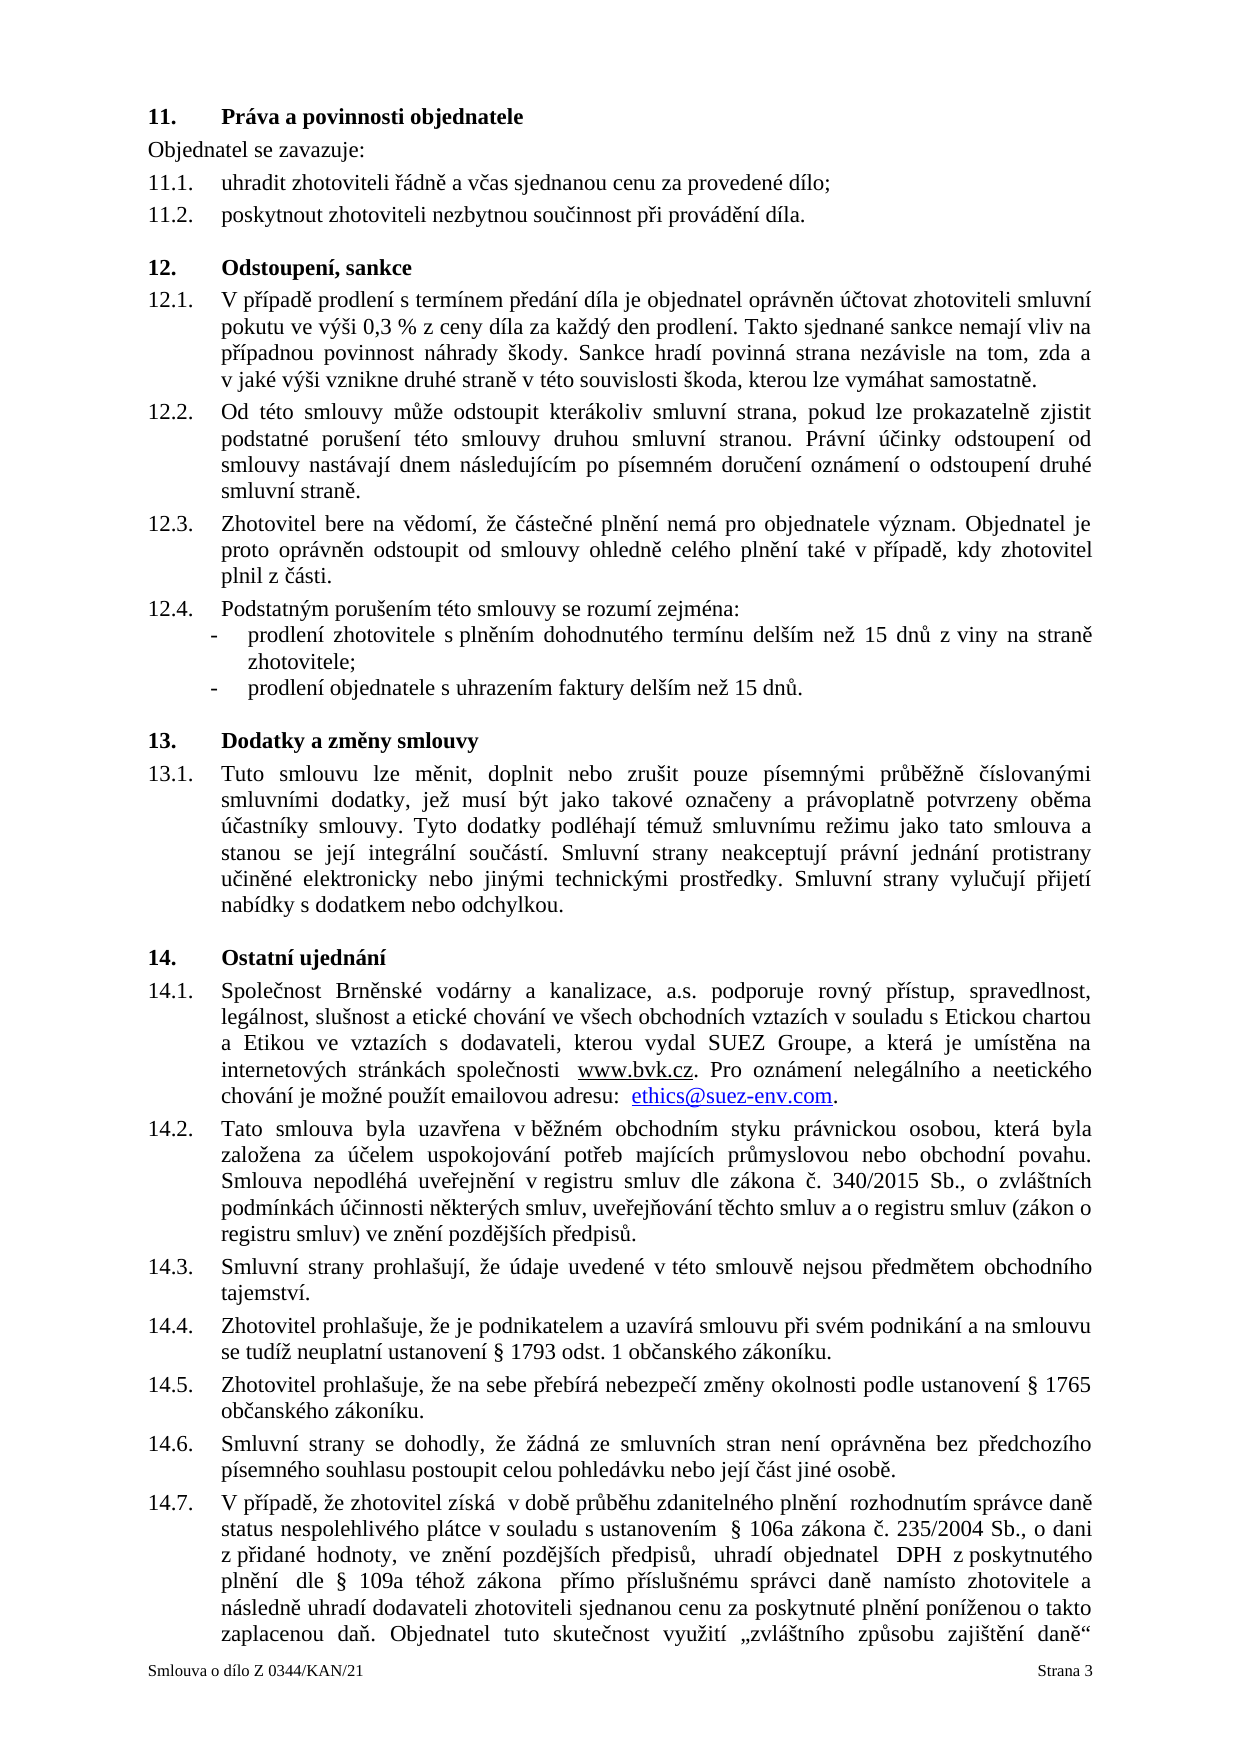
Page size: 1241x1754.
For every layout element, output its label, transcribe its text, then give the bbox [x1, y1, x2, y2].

list Společnost Brněnské vodárny a kanalizace, a.s. podporuje rovný přístup, spravedlnost, legálnost, slušnost a etické chování ve všech obchodních vztazích v souladu s Etickou chartou a Etikou ve vztazích s dodavateli, kterou vydal SUEZ Groupe, a která je umístěna na internetových stránkách společnosti www.bvk.cz. Pro oznámení nelegálního a neetického chování je možné použít emailovou adresu: ethics@suez-env.com. [148, 977, 1093, 1108]
list Tuto smlouvu lze měnit, doplnit nebo zrušit pouze písemnými průběžně číslovanými smluvními dodatky, jež musí být jako takové označeny a právoplatně potvrzeny oběma účastníky smlouvy. Tyto dodatky podléhají témuž smluvnímu režimu jako tato smlouva a stanou se její integrální součástí. Smluvní strany neakceptují právní jednání protistrany učiněné elektronicky nebo jinými technickými prostředky. Smluvní strany vylučují přijetí nabídky s dodatkem nebo odchylkou. [148, 759, 1093, 918]
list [148, 1488, 1093, 1647]
list prodlení objednatele s uhrazením faktury delším než 15 dnů. [210, 674, 1093, 701]
list Od této smlouvy může odstoupit kterákoliv smluvní strana, pokud lze prokazatelně zjistit podstatné porušení této smlouvy druhou smluvní stranou. Právní účinky odstoupení od smlouvy nastávají dnem následujícím po písemném doručení oznámení o odstoupení druhé smluvní straně. [148, 398, 1093, 504]
list Dodatky a změny smlouvy [148, 727, 1093, 753]
list Podstatným porušením této smlouvy se rozumí zejména: [148, 595, 1093, 622]
list Ostatní ujednání [148, 944, 1093, 970]
text Objednatel se zavazuje: [148, 136, 1093, 162]
list Tato smlouva byla uzavřena v běžném obchodním styku právnickou osobou, která byla založena za účelem uspokojování potřeb majících průmyslovou nebo obchodní povahu. Smlouva nepodléhá uveřejnění v registru smluv dle zákona č. 340/2015 Sb., o zvláštních podmínkách účinnosti některých smluv, uveřejňování těchto smluv a o registru smluv (zákon o registru smluv) ve znění pozdějších předpisů. [148, 1115, 1093, 1246]
list uhradit zhotoviteli řádně a včas sjednanou cenu za provedené dílo; [148, 169, 1093, 195]
list Smluvní strany se dohodly, že žádná ze smluvních stran není oprávněna bez předchozího písemného souhlasu postoupit celou pohledávku nebo její část jiné osobě. [148, 1429, 1093, 1482]
list Zhotovitel bere na vědomí, že částečné plnění nemá pro objednatele význam. Objednatel je proto oprávněn odstoupit od smlouvy ohledně celého plnění také v případě, kdy zhotovitel plnil z části. [148, 510, 1093, 589]
list poskytnout zhotoviteli nezbytnou součinnost při provádění díla. [148, 201, 1093, 228]
list Zhotovitel prohlašuje, že na sebe přebírá nebezpečí změny okolnosti podle ustanovení § 1765 občanského zákoníku. [148, 1371, 1093, 1423]
list Práva a povinnosti objednatele [148, 103, 1093, 130]
list Odstoupení, sankce [148, 254, 1093, 280]
list Smluvní strany prohlašují, že údaje uvedené v této smlouvě nejsou předmětem obchodního tajemství. [148, 1253, 1093, 1305]
list prodlení zhotovitele s plněním dohodnutého termínu delším než 15 dnů z viny na straně zhotovitele; [210, 622, 1093, 674]
list Zhotovitel prohlašuje, že je podnikatelem a uzavírá smlouvu při svém podnikání a na smlouvu se tudíž neuplatní ustanovení § 1793 odst. 1 občanského zákoníku. [148, 1312, 1093, 1364]
list V případě prodlení s termínem předání díla je objednatel oprávněn účtovat zhotoviteli smluvní pokutu ve výši 0,3 % z ceny díla za každý den prodlení. Takto sjednané sankce nemají vliv na případnou povinnost náhrady škody. Sankce hradí povinná strana nezávisle na tom, zda a v jaké výši vznikne druhé straně v této souvislosti škoda, kterou lze vymáhat samostatně. [148, 287, 1093, 392]
